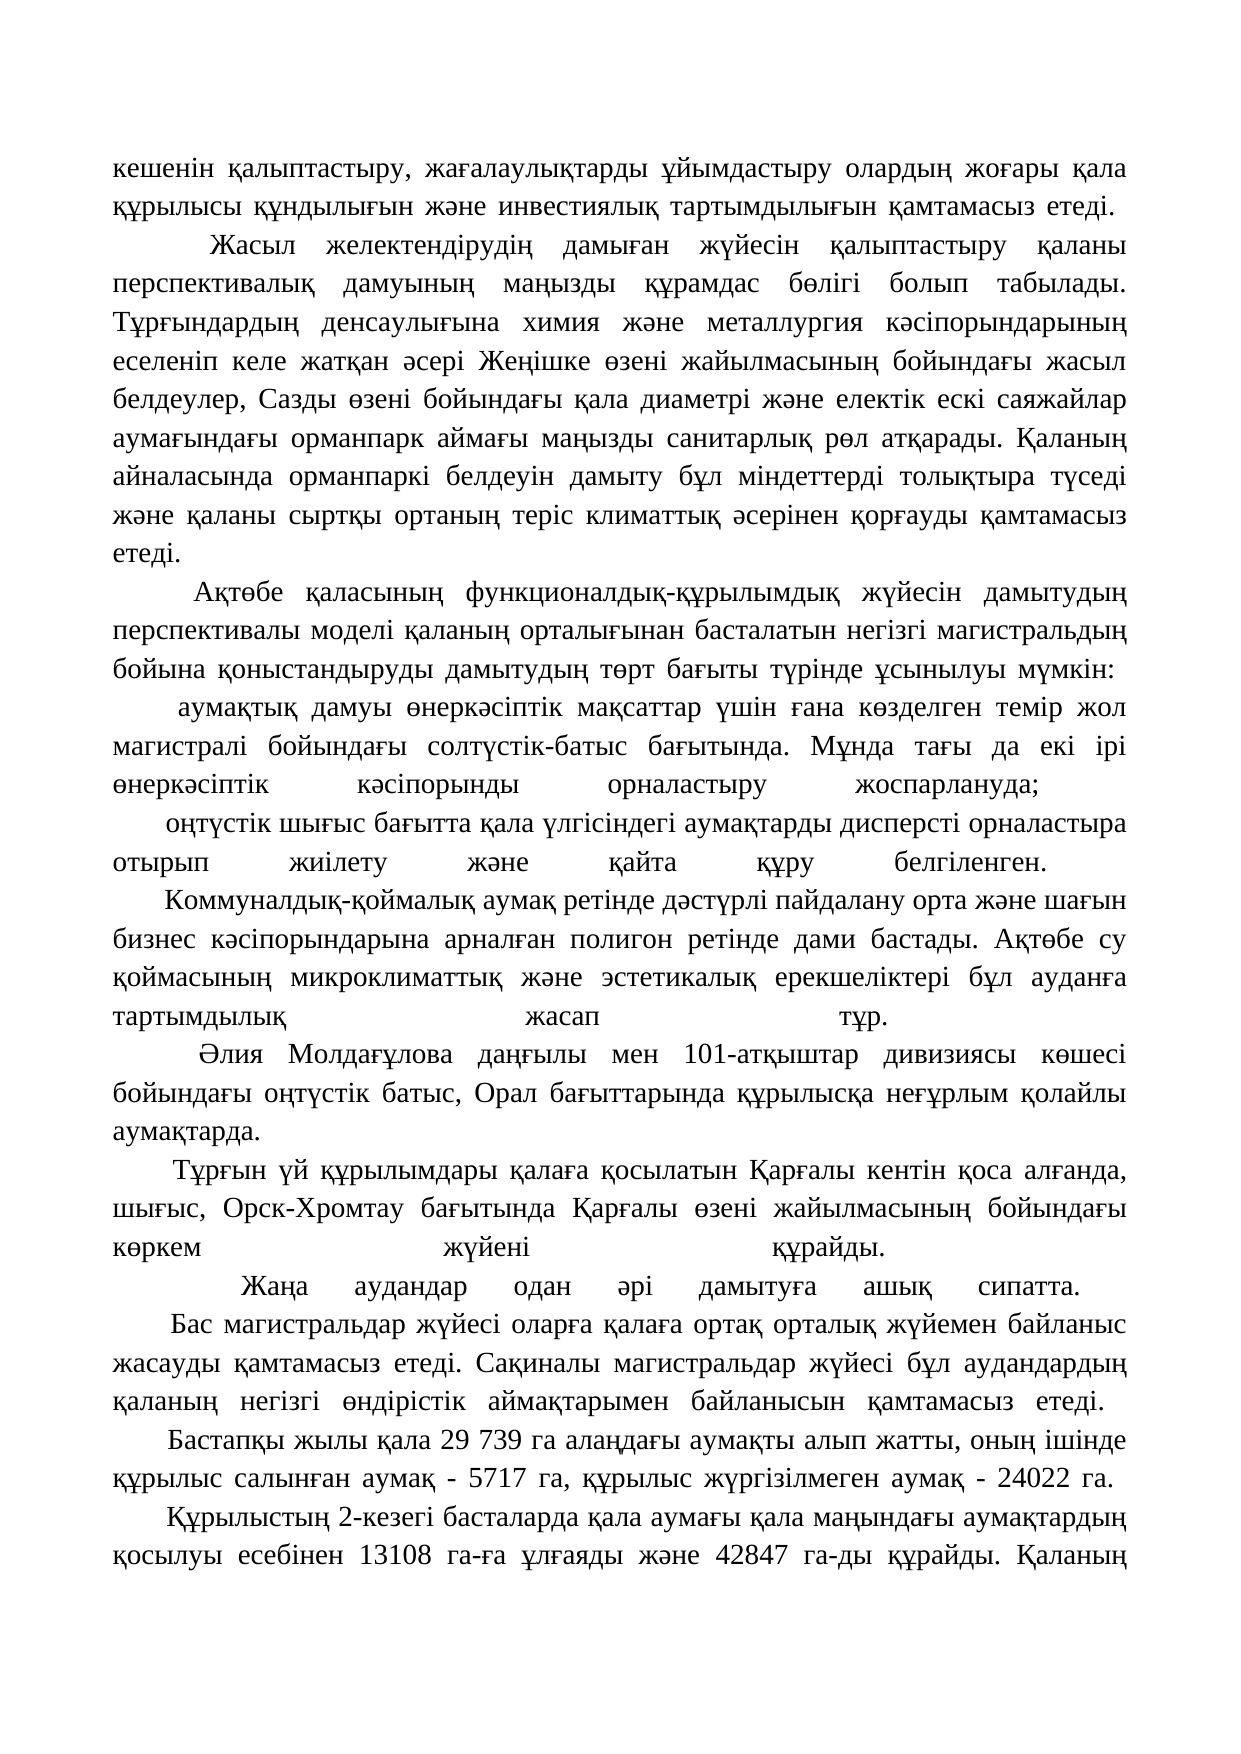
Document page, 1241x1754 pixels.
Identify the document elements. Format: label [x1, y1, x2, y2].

text [112, 150, 1128, 1571]
